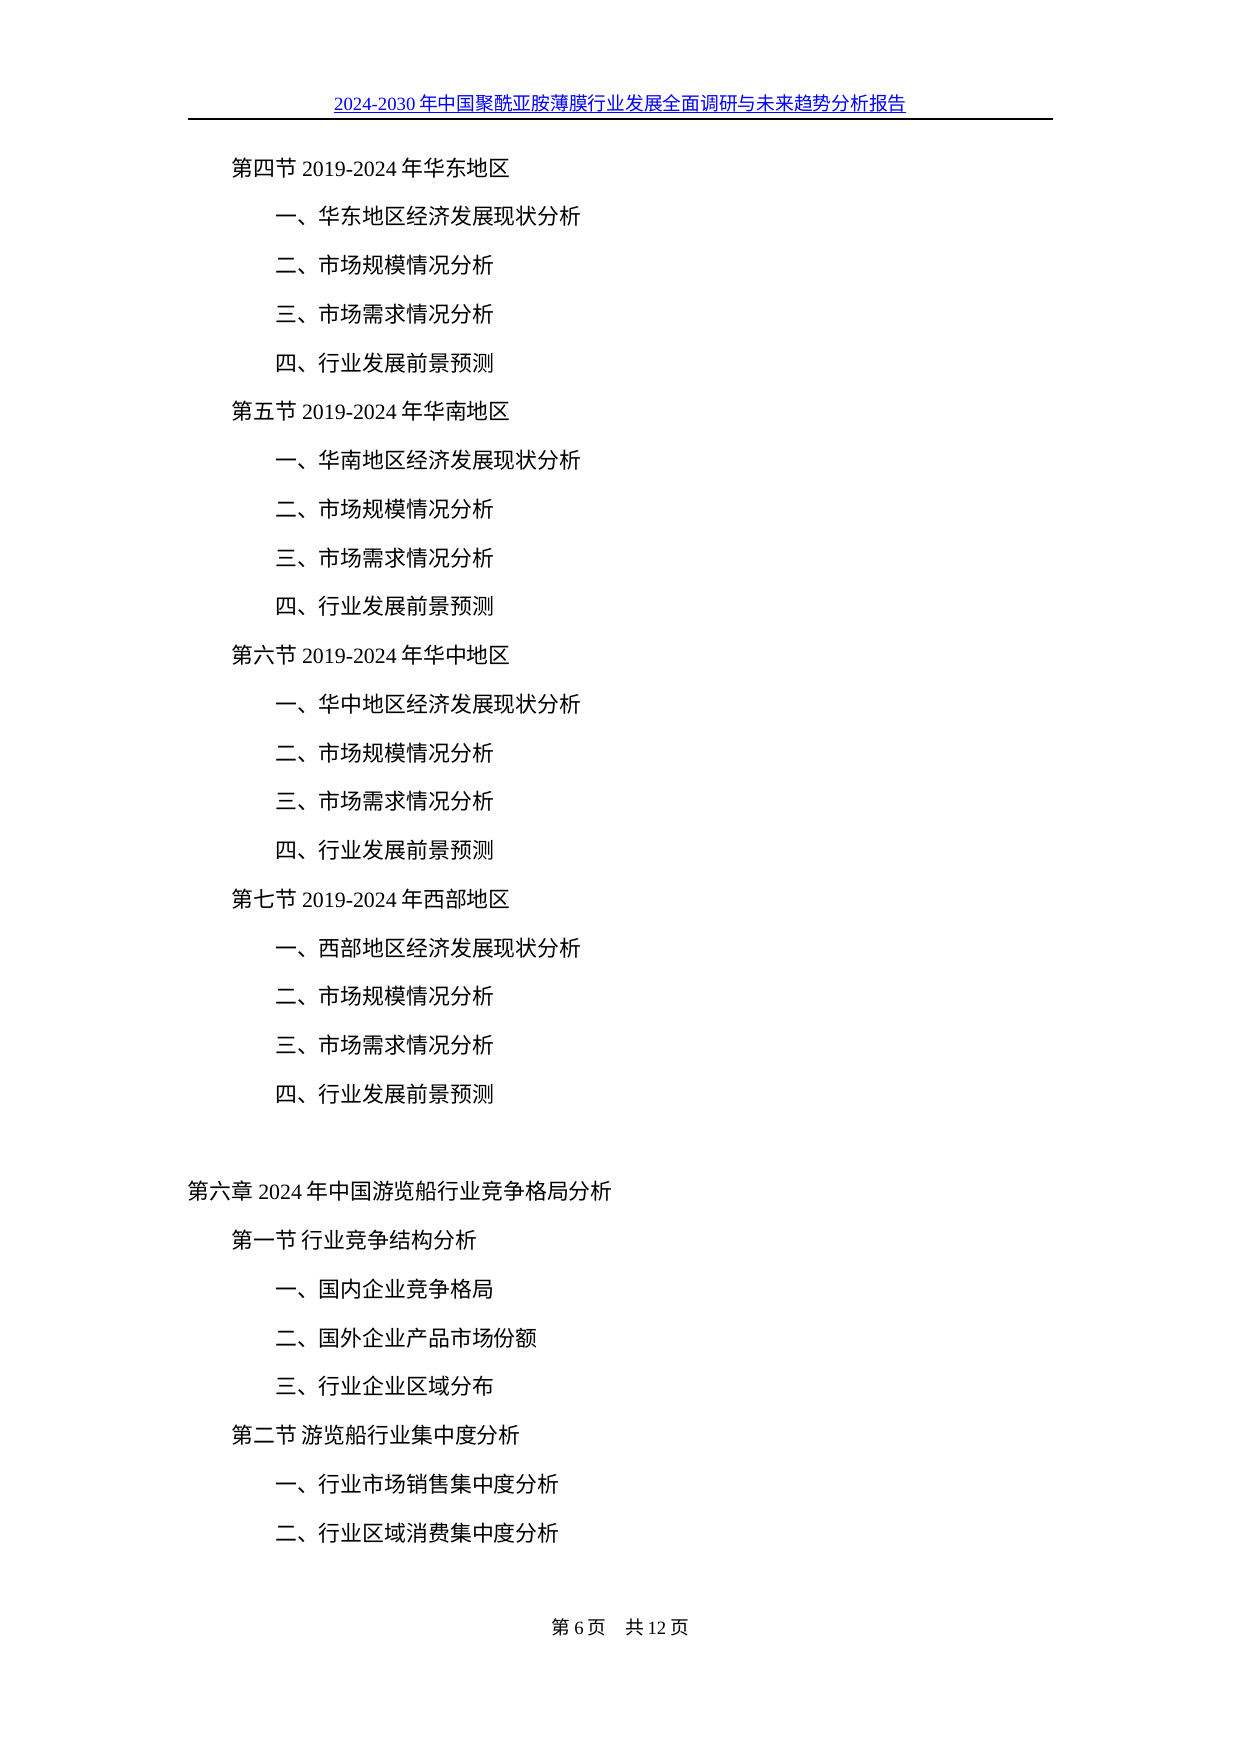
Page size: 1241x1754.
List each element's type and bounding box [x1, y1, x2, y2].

text [187, 150, 1053, 1548]
